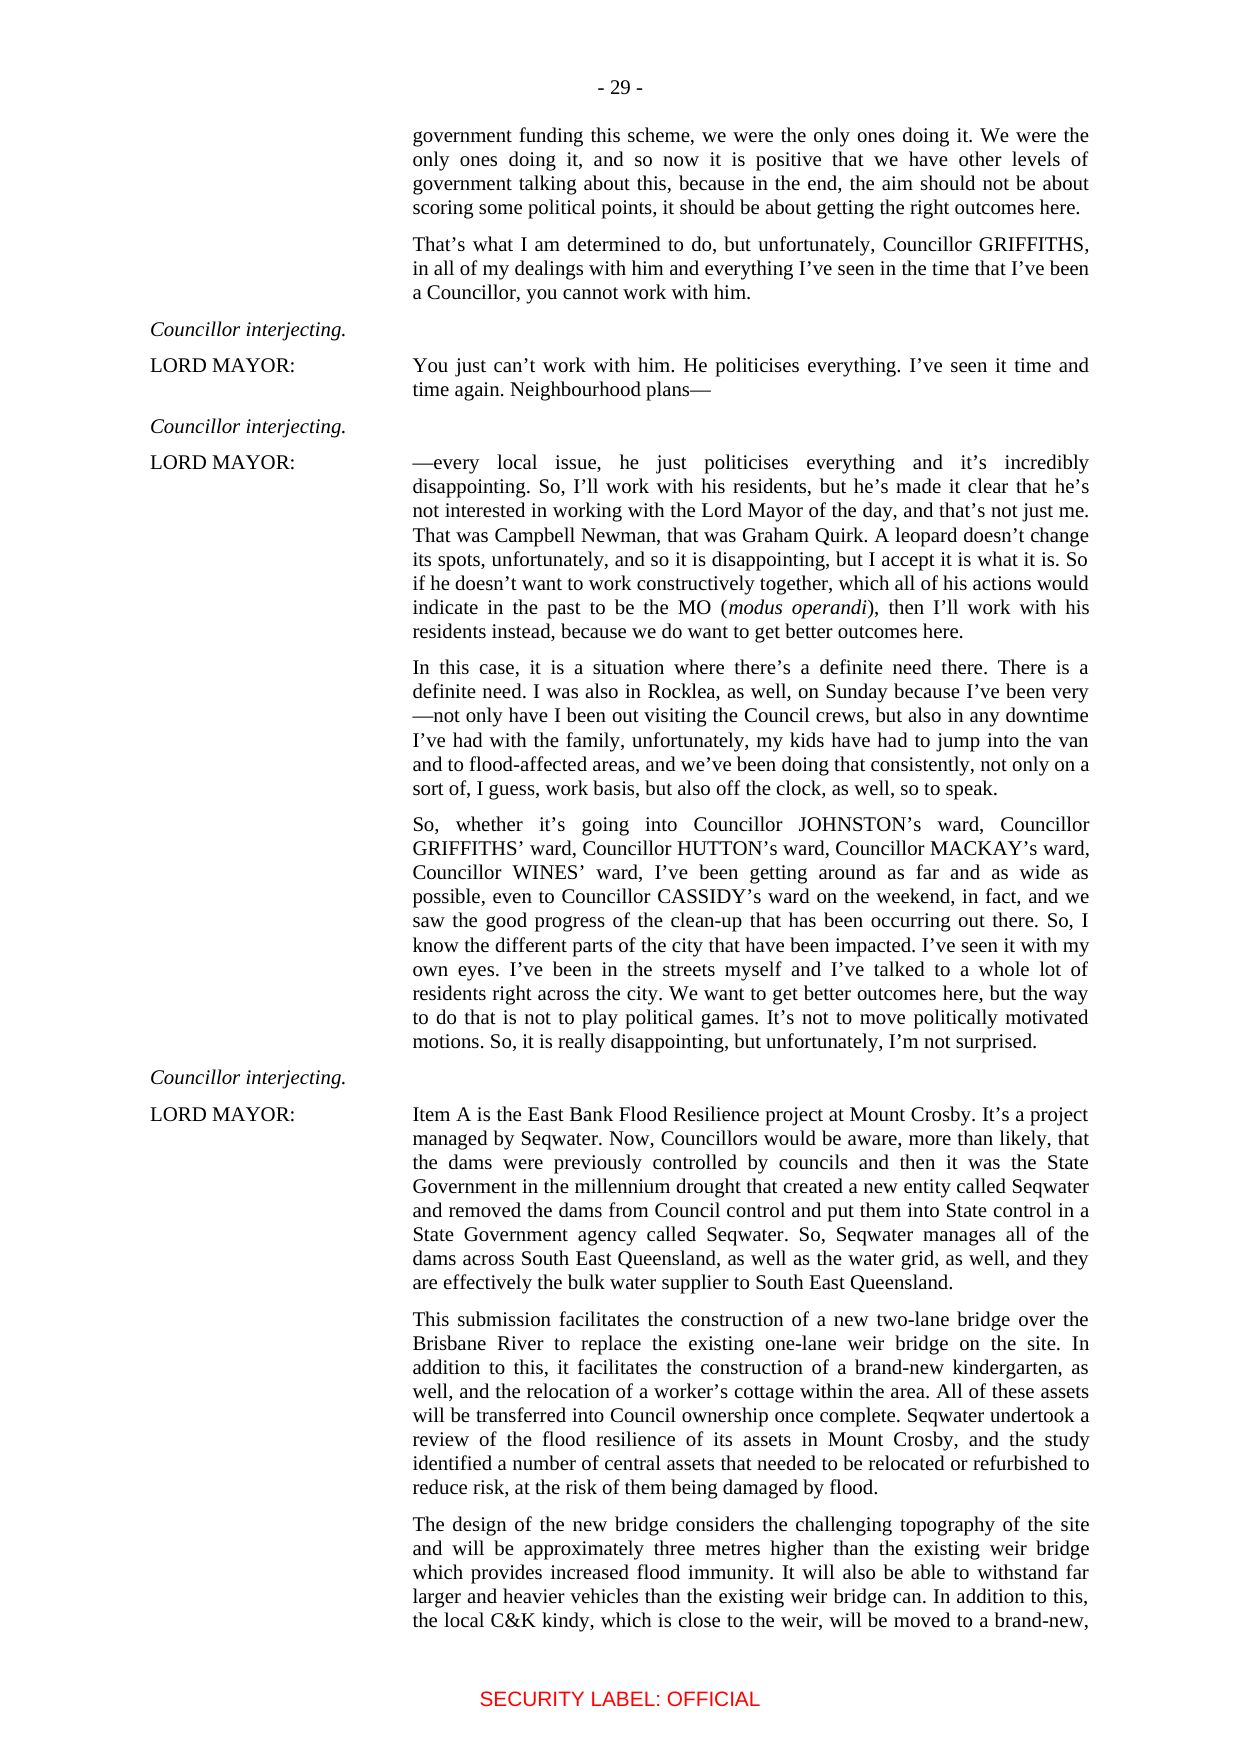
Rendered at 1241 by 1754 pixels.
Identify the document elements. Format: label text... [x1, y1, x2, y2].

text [150, 1512, 1090, 1632]
text Councillor interjecting. [150, 414, 1090, 438]
text Councillor interjecting. [150, 317, 1090, 341]
text That’s what I am determined to do, but unfortunately, Councillor GRIFFITHS, in all of my dealings with him and everything I’ve seen in the time that I’ve been a Councillor, you cannot work with him. [150, 232, 1090, 304]
text So, whether it’s going into Councillor JOHNSTON’s ward, Councillor GRIFFITHS’ ward, Councillor HUTTON’s ward, Councillor MACKAY’s ward, Councillor WINES’ ward, I’ve been getting around as far and as wide as possible, even to Councillor CASSIDY’s ward on the weekend, in fact, and we saw the good progress of the clean-up that has been occurring out there. So, I know the different parts of the city that have been impacted. I’ve seen it with my own eyes. I’ve been in the streets myself and I’ve talked to a whole lot of residents right across the city. We want to get better outcomes here, but the way to do that is not to play political games. It’s not to move politically motivated motions. So, it is really disappointing, but unfortunately, I’m not surprised. [150, 812, 1090, 1053]
text LORD MAYOR: Item A is the East Bank Flood Resilience project at Mount Crosby. It’s a project managed by Seqwater. Now, Councillors would be aware, more than likely, that the dams were previously controlled by councils and then it was the State Government in the millennium drought that created a new entity called Seqwater and removed the dams from Council control and put them into State control in a State Government agency called Seqwater. So, Seqwater manages all of the dams across South East Queensland, as well as the water grid, as well, and they are effectively the bulk water supplier to South East Queensland. [150, 1102, 1090, 1294]
text This submission facilitates the construction of a new two-lane bridge over the Brisbane River to replace the existing one-lane weir bridge on the site. In addition to this, it facilitates the construction of a brand-new kindergarten, as well, and the relocation of a worker’s cottage within the area. All of these assets will be transferred into Council ownership once complete. Seqwater undertook a review of the flood resilience of its assets in Mount Crosby, and the study identified a number of central assets that needed to be relocated or refurbished to reduce risk, at the risk of them being damaged by flood. [150, 1307, 1090, 1499]
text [150, 123, 1090, 219]
text In this case, it is a situation where there’s a definite need there. There is a definite need. I was also in Rocklea, as well, on Sunday because I’ve been very—not only have I been out visiting the Council crews, but also in any downtime I’ve had with the family, unfortunately, my kids have had to jump into the van and to flood-affected areas, and we’ve been doing that consistently, not only on a sort of, I guess, work basis, but also off the clock, as well, so to speak. [150, 655, 1090, 800]
text Councillor interjecting. [150, 1065, 1090, 1089]
text LORD MAYOR: —every local issue, he just politicises everything and it’s incredibly disappointing. So, I’ll work with his residents, but he’s made it clear that he’s not interested in working with the Lord Mayor of the day, and that’s not just me. That was Campbell Newman, that was Graham Quirk. A leopard doesn’t change its spots, unfortunately, and so it is disappointing, but I accept it is what it is. So if he doesn’t want to work constructively together, which all of his actions would indicate in the past to be the MO (modus operandi), then I’ll work with his residents instead, because we do want to get better outcomes here. [150, 450, 1090, 643]
text LORD MAYOR: You just can’t work with him. He politicises everything. I’ve seen it time and time again. Neighbourhood plans— [150, 353, 1090, 401]
